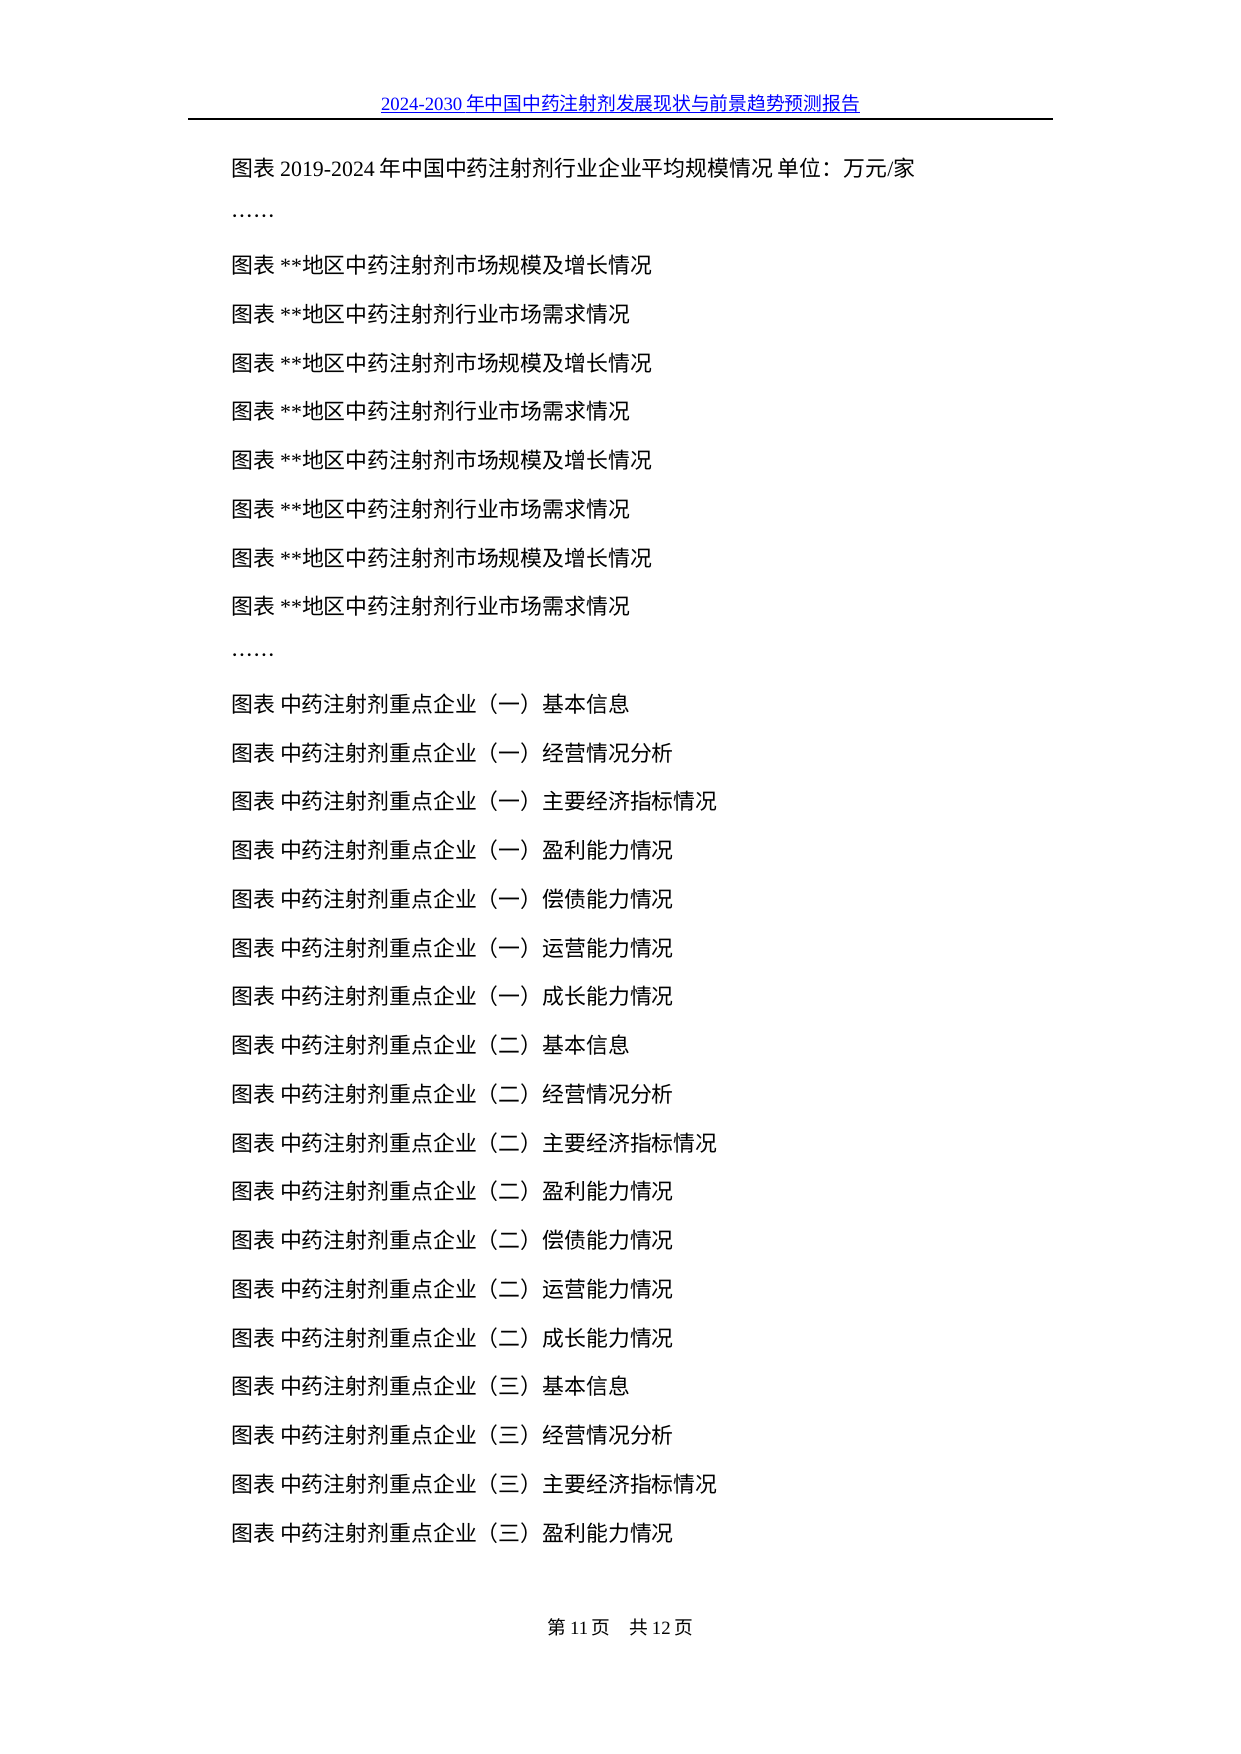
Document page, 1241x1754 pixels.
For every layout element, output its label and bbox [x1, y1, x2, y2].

text [187, 150, 1053, 1548]
